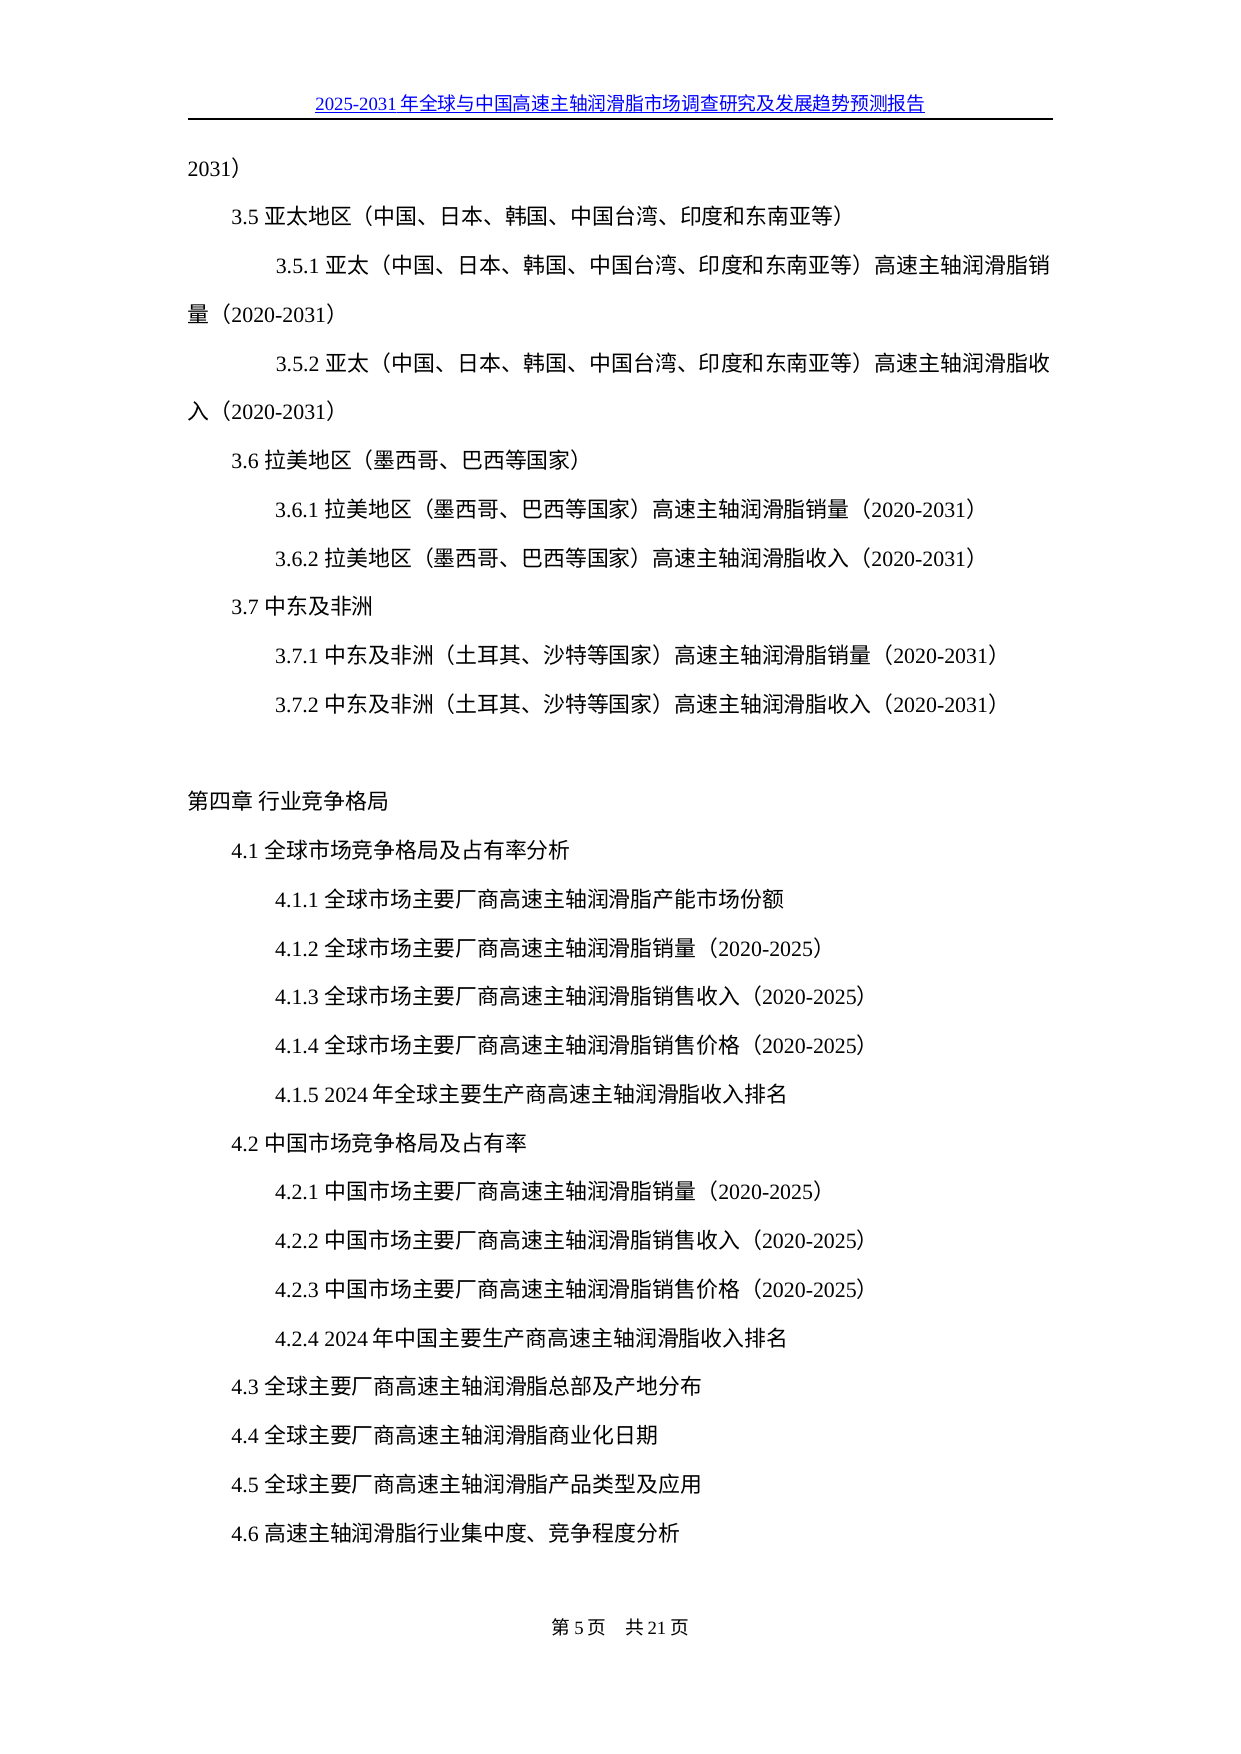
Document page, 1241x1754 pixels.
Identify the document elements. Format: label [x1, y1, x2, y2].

text [187, 150, 1053, 1548]
